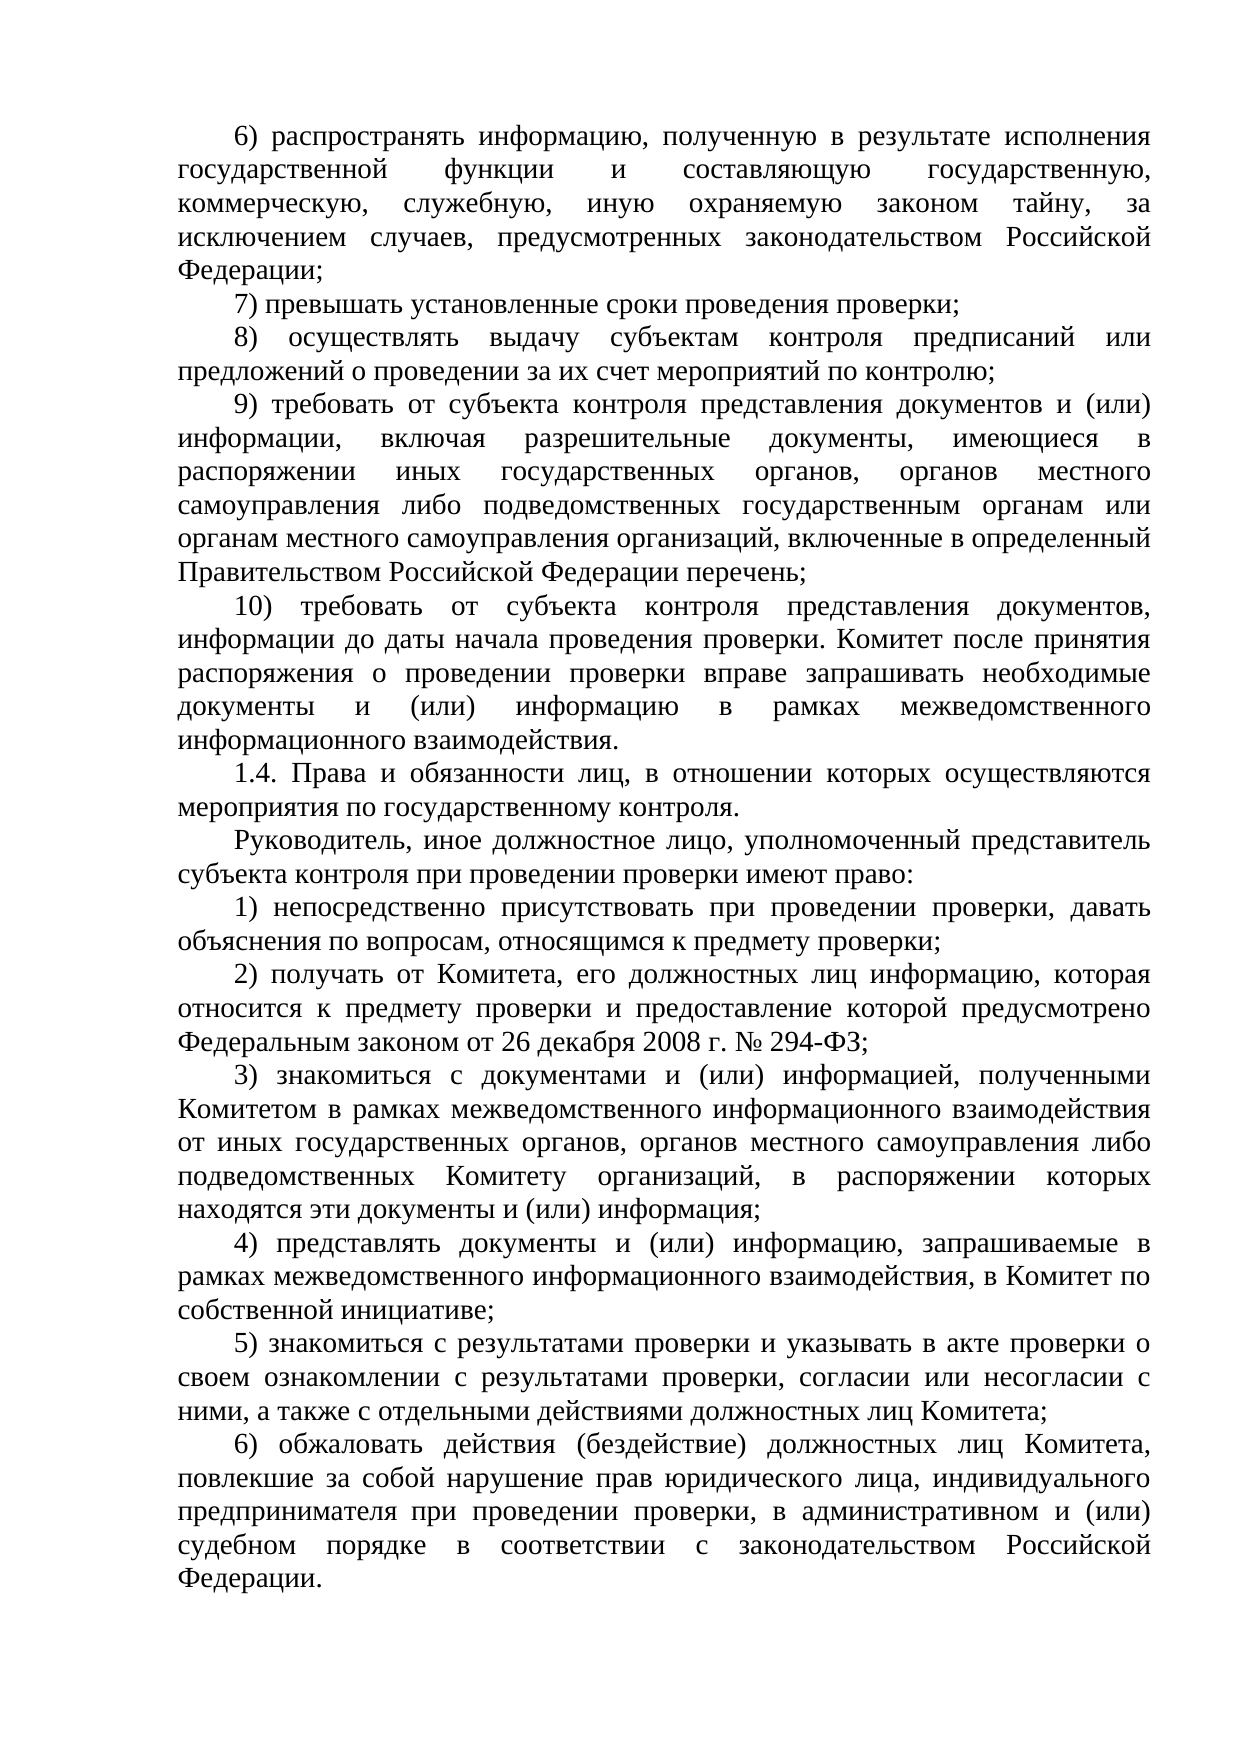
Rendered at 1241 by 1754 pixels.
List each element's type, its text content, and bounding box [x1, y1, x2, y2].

text 3) знакомиться с документами и (или) информацией, полученными Комитетом в рамках межведомственного информационного взаимодействия от иных государственных органов, органов местного самоуправления либо подведомственных Комитету организаций, в распоряжении которых находятся эти документы и (или) информация; [177, 1057, 1152, 1225]
text 9) требовать от субъекта контроля представления документов и (или) информации, включая разрешительные документы, имеющиеся в распоряжении иных государственных органов, органов местного самоуправления либо подведомственных государственным органам или органам местного самоуправления организаций, включенные в определенный Правительством Российской Федерации перечень; [177, 386, 1152, 588]
text 7) превышать установленные сроки проведения проверки; [177, 286, 1152, 319]
text 10) требовать от субъекта контроля представления документов, информации до даты начала проведения проверки. Комитет после принятия распоряжения о проведении проверки вправе запрашивать необходимые документы и (или) информацию в рамках межведомственного информационного взаимодействия. [177, 588, 1152, 755]
text 1) непосредственно присутствовать при проведении проверки, давать объяснения по вопросам, относящимся к предмету проверки; [177, 889, 1152, 957]
text 8) осуществлять выдачу субъектам контроля предписаний или предложений о проведении за их счет мероприятий по контролю; [177, 319, 1152, 386]
text 5) знакомиться с результатами проверки и указывать в акте проверки о своем ознакомлении с результатами проверки, согласии или несогласии с ними, а также с отдельными действиями должностных лиц Комитета; [177, 1326, 1152, 1426]
text 2) получать от Комитета, его должностных лиц информацию, которая относится к предмету проверки и предоставление которой предусмотрено Федеральным законом от 26 декабря 2008 г. № 294-ФЗ; [177, 957, 1152, 1057]
text 6) распространять информацию, полученную в результате исполнения государственной функции и составляющую государственную, коммерческую, служебную, иную охраняемую законом тайну, за исключением случаев, предусмотренных законодательством Российской Федерации; [177, 118, 1152, 286]
text 4) представлять документы и (или) информацию, запрашиваемые в рамках межведомственного информационного взаимодействия, в Комитет по собственной инициативе; [177, 1225, 1152, 1326]
text 6) обжаловать действия (бездействие) должностных лиц Комитета, повлекшие за собой нарушение прав юридического лица, индивидуального предпринимателя при проведении проверки, в административном и (или) судебном порядке в соответствии с законодательством Российской Федерации. [177, 1426, 1152, 1594]
text 1.4. Права и обязанности лиц, в отношении которых осуществляются мероприятия по государственному контроля. [177, 755, 1152, 822]
text Руководитель, иное должностное лицо, уполномоченный представитель субъекта контроля при проведении проверки имеют право: [177, 822, 1152, 889]
